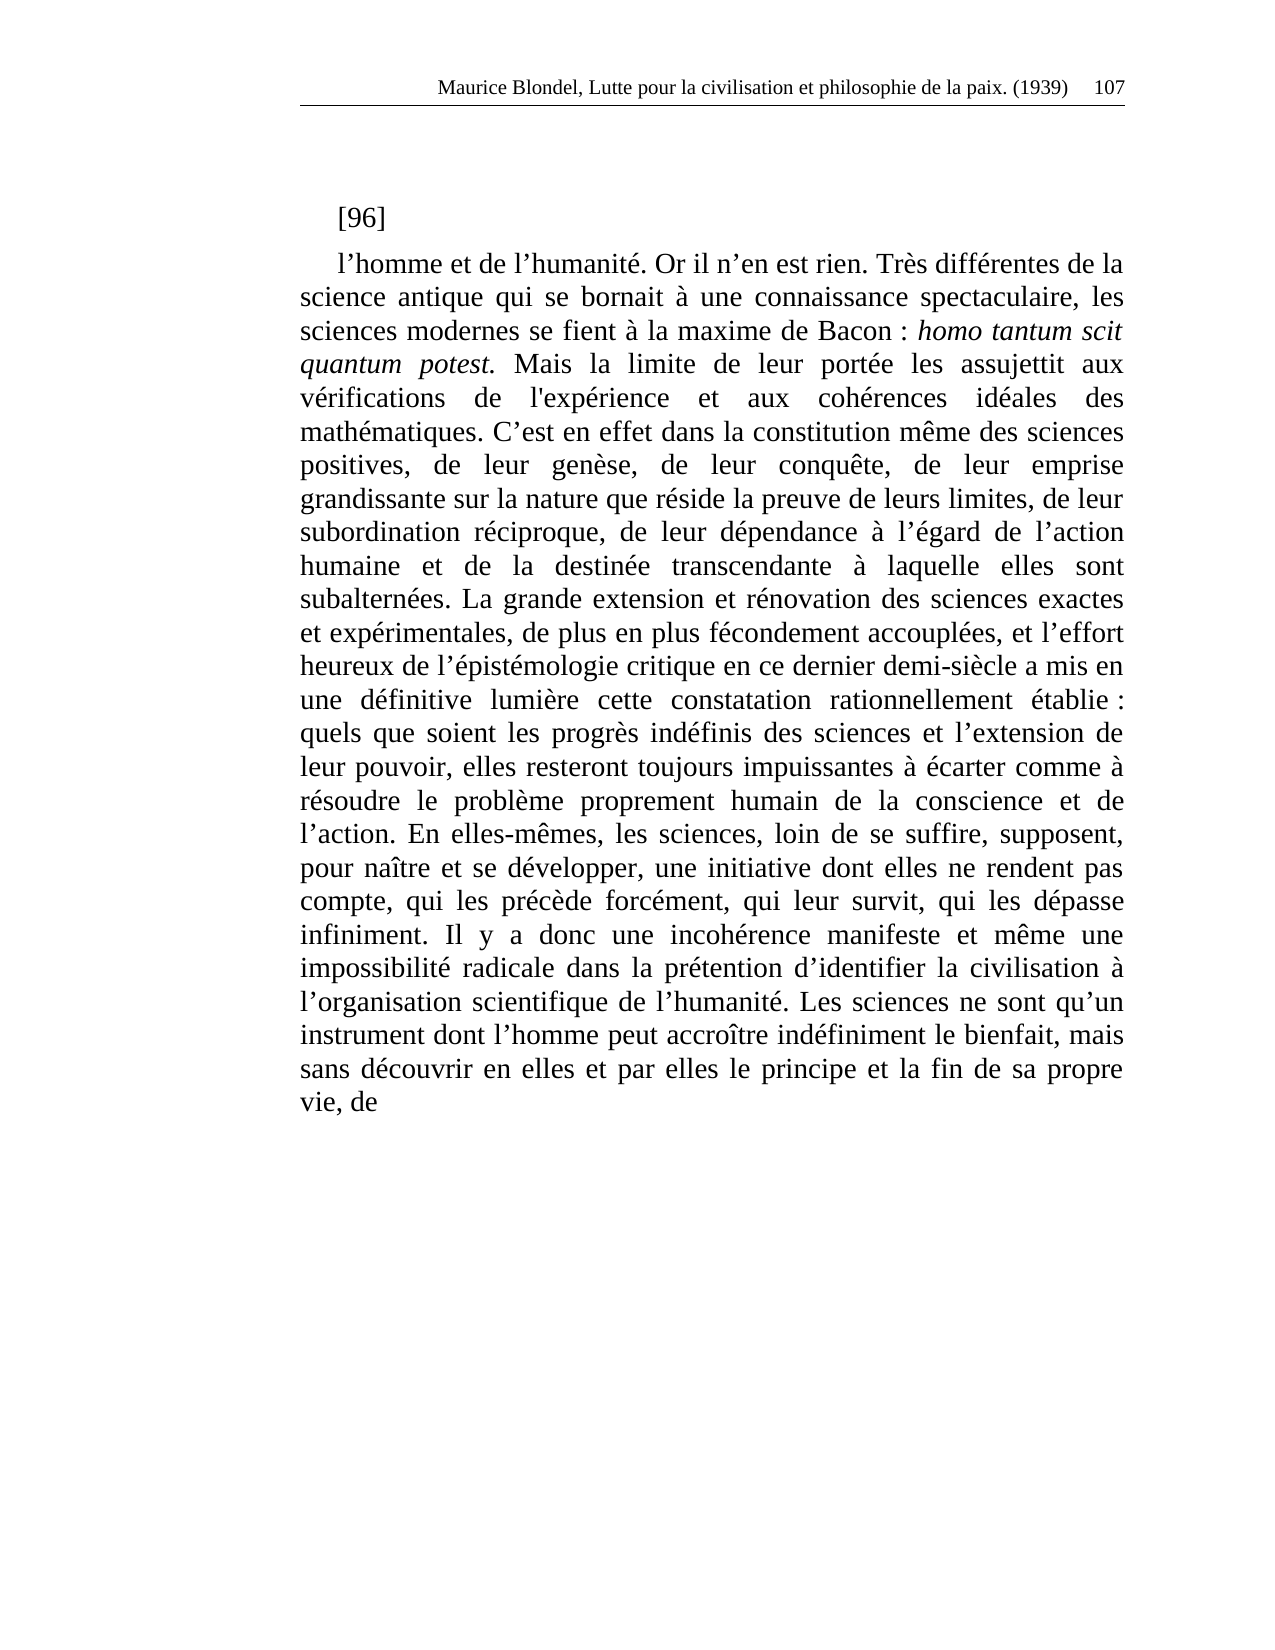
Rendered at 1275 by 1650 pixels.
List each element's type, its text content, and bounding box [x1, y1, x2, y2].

text [96] [300, 200, 1125, 233]
text l’homme et de l’humanité. Or il n’en est rien. Très différentes de la science antique qui se bornait à une connaissance spectaculaire, les sciences modernes se fient à la maxime de Bacon : homo tantum scit quantum potest. Mais la limite de leur portée les assujettit aux vérifications de l'expérience et aux cohérences idéales des mathématiques. C’est en effet dans la constitution même des sciences positives, de leur genèse, de leur conquête, de leur emprise grandissante sur la nature que réside la preuve de leurs limites, de leur subordination réciproque, de leur dépendance à l’égard de l’action humaine et de la destinée transcendante à laquelle elles sont subalternées. La grande extension et rénovation des sciences exactes et expérimentales, de plus en plus fécondement accouplées, et l’effort heureux de l’épistémologie critique en ce dernier demi-siècle a mis en une définitive lumière cette constatation rationnellement établie : quels que soient les progrès indéfinis des sciences et l’extension de leur pouvoir, elles resteront toujours impuissantes à écarter comme à résoudre le problème proprement humain de la conscience et de l’action. En elles-mêmes, les sciences, loin de se suffire, supposent, pour naître et se développer, une initiative dont elles ne rendent pas compte, qui les précède forcément, qui leur survit, qui les dépasse infiniment. Il y a donc une incohérence manifeste et même une impossibilité radicale dans la prétention d’identifier la civilisation à l’organisation scientifique de l’humanité. Les sciences ne sont qu’un instrument dont l’homme peut accroître indéfiniment le bienfait, mais sans découvrir en elles et par elles le principe et la fin de sa propre vie, de [300, 246, 1125, 1118]
